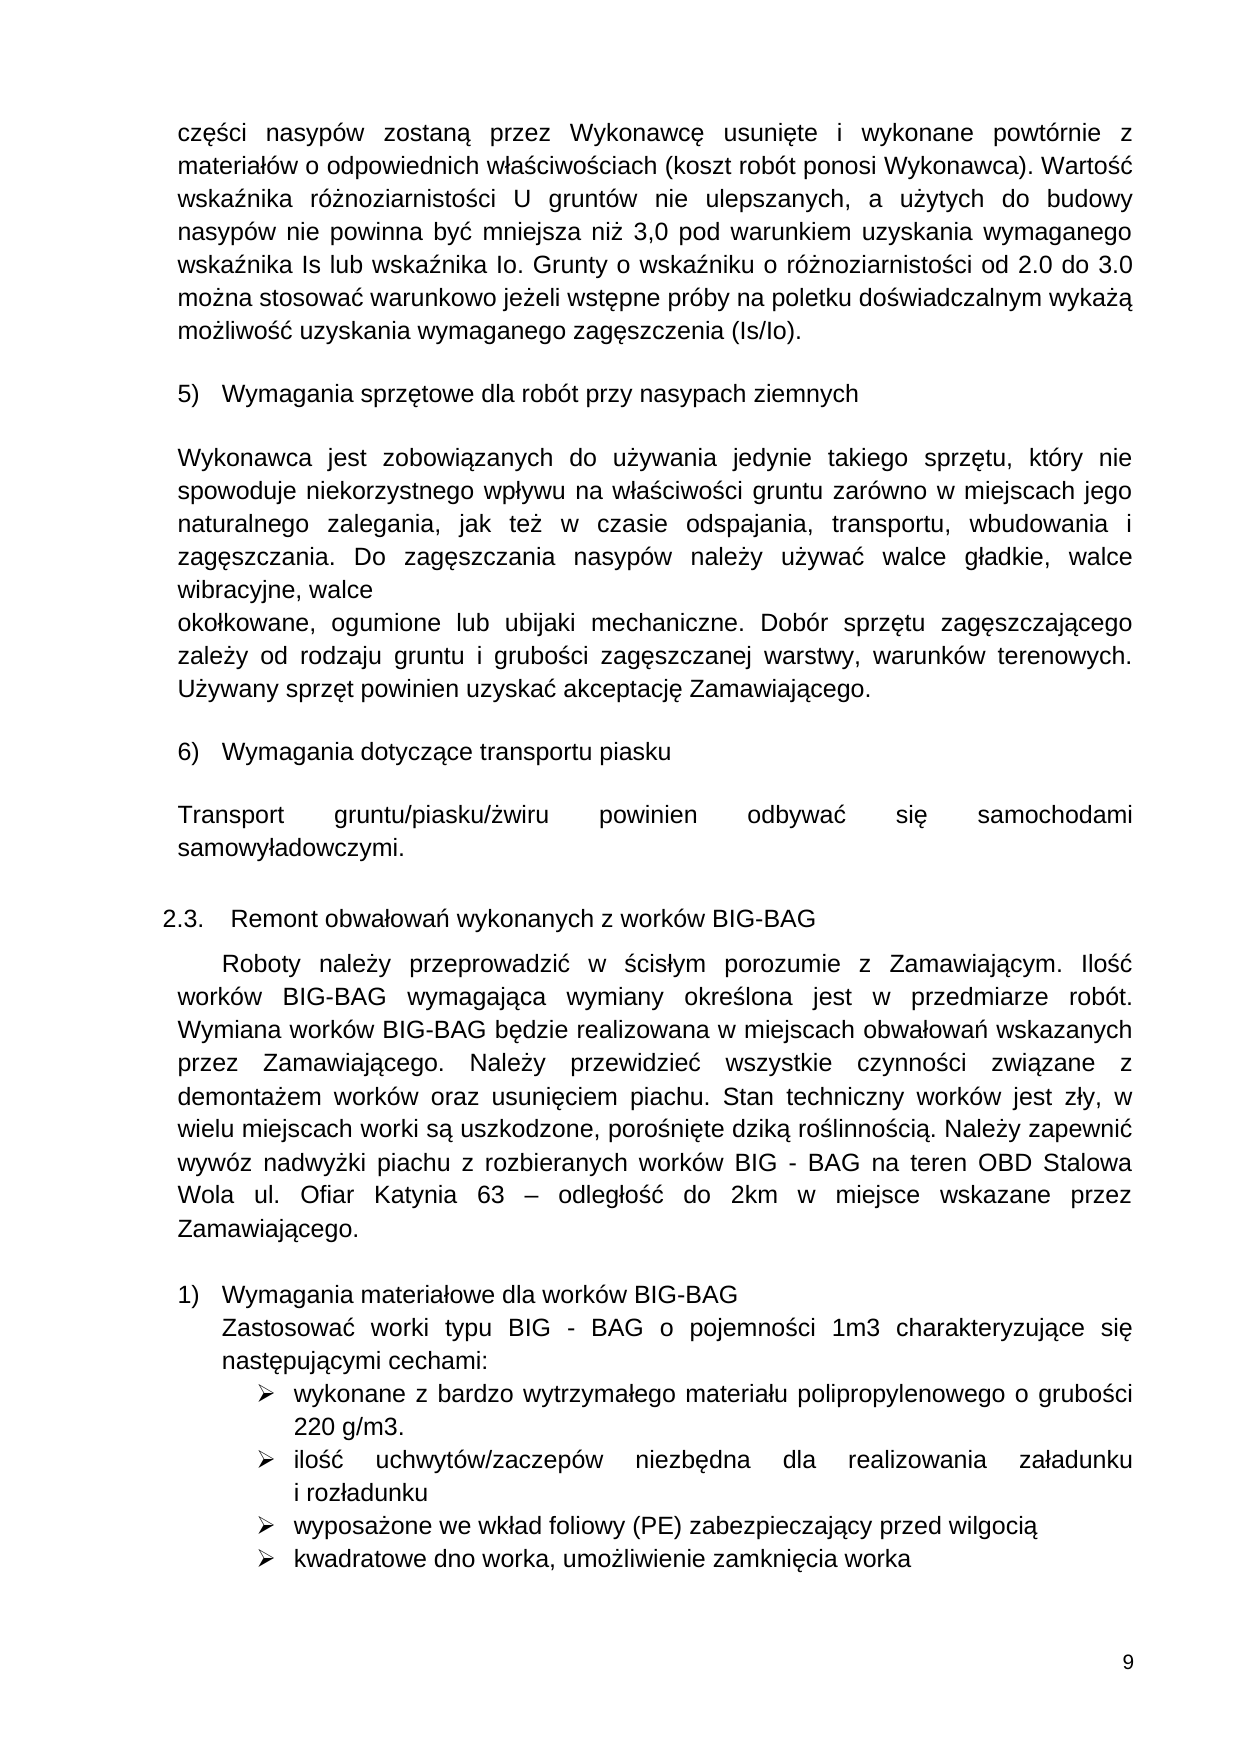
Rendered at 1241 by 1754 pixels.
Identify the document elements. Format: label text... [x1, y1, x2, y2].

text okołkowane, ogumione lub ubijaki mechaniczne. Dobór sprzętu zagęszczającego zależy od rodzaju gruntu i grubości zagęszczanej warstwy, warunków terenowych. Używany sprzęt powinien uzyskać akceptację Zamawiającego. [177, 608, 1134, 703]
subtitle Remont obwałowań wykonanych z worków BIG-BAG [162, 904, 1134, 933]
list Zastosować worki typu BIG - BAG o pojemności 1m3 charakteryzujące się następującymi cechami: [222, 1313, 1134, 1374]
list Wymagania dotyczące transportu piasku [177, 737, 1134, 766]
list wykonane z bardzo wytrzymałego materiału polipropylenowego o grubości 220 g/m3. [256, 1379, 1134, 1441]
text Transport gruntu/piasku/żwiru powinien odbywać się samochodami samowyładowczymi. [177, 800, 1134, 862]
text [177, 118, 1134, 345]
list Wymagania sprzętowe dla robót przy nasypach ziemnych [177, 379, 1134, 408]
text Wykonawca jest zobowiązanych do używania jedynie takiego sprzętu, który nie spowoduje niekorzystnego wpływu na właściwości gruntu zarówno w miejscach jego naturalnego zalegania, jak też w czasie odspajania, transportu, wbudowania i zagęszczania. Do zagęszczania nasypów należy używać walce gładkie, walce wibracyjne, walce [177, 443, 1134, 603]
text Roboty należy przeprowadzić w ścisłym porozumie z Zamawiającym. Ilość worków BIG-BAG wymagająca wymiany określona jest w przedmiarze robót. Wymiana worków BIG-BAG będzie realizowana w miejscach obwałowań wskazanych przez Zamawiającego. Należy przewidzieć wszystkie czynności związane z demontażem worków oraz usunięciem piachu. Stan techniczny worków jest zły, w wielu miejscach worki są uszkodzone, porośnięte dziką roślinnością. Należy zapewnić wywóz nadwyżki piachu z rozbieranych worków BIG - BAG na teren OBD Stalowa Wola ul. Ofiar Katynia 63 – odległość do 2km w miejsce wskazane przez Zamawiającego. [177, 949, 1134, 1242]
list ilość uchwytów/zaczepów niezbędna dla realizowania załadunku i rozładunku [256, 1445, 1134, 1507]
list kwadratowe dno worka, umożliwienie zamknięcia worka [256, 1544, 1134, 1573]
list wyposażone we wkład foliowy (PE) zabezpieczający przed wilgocią [256, 1511, 1134, 1540]
list Wymagania materiałowe dla worków BIG-BAG [177, 1279, 1134, 1308]
